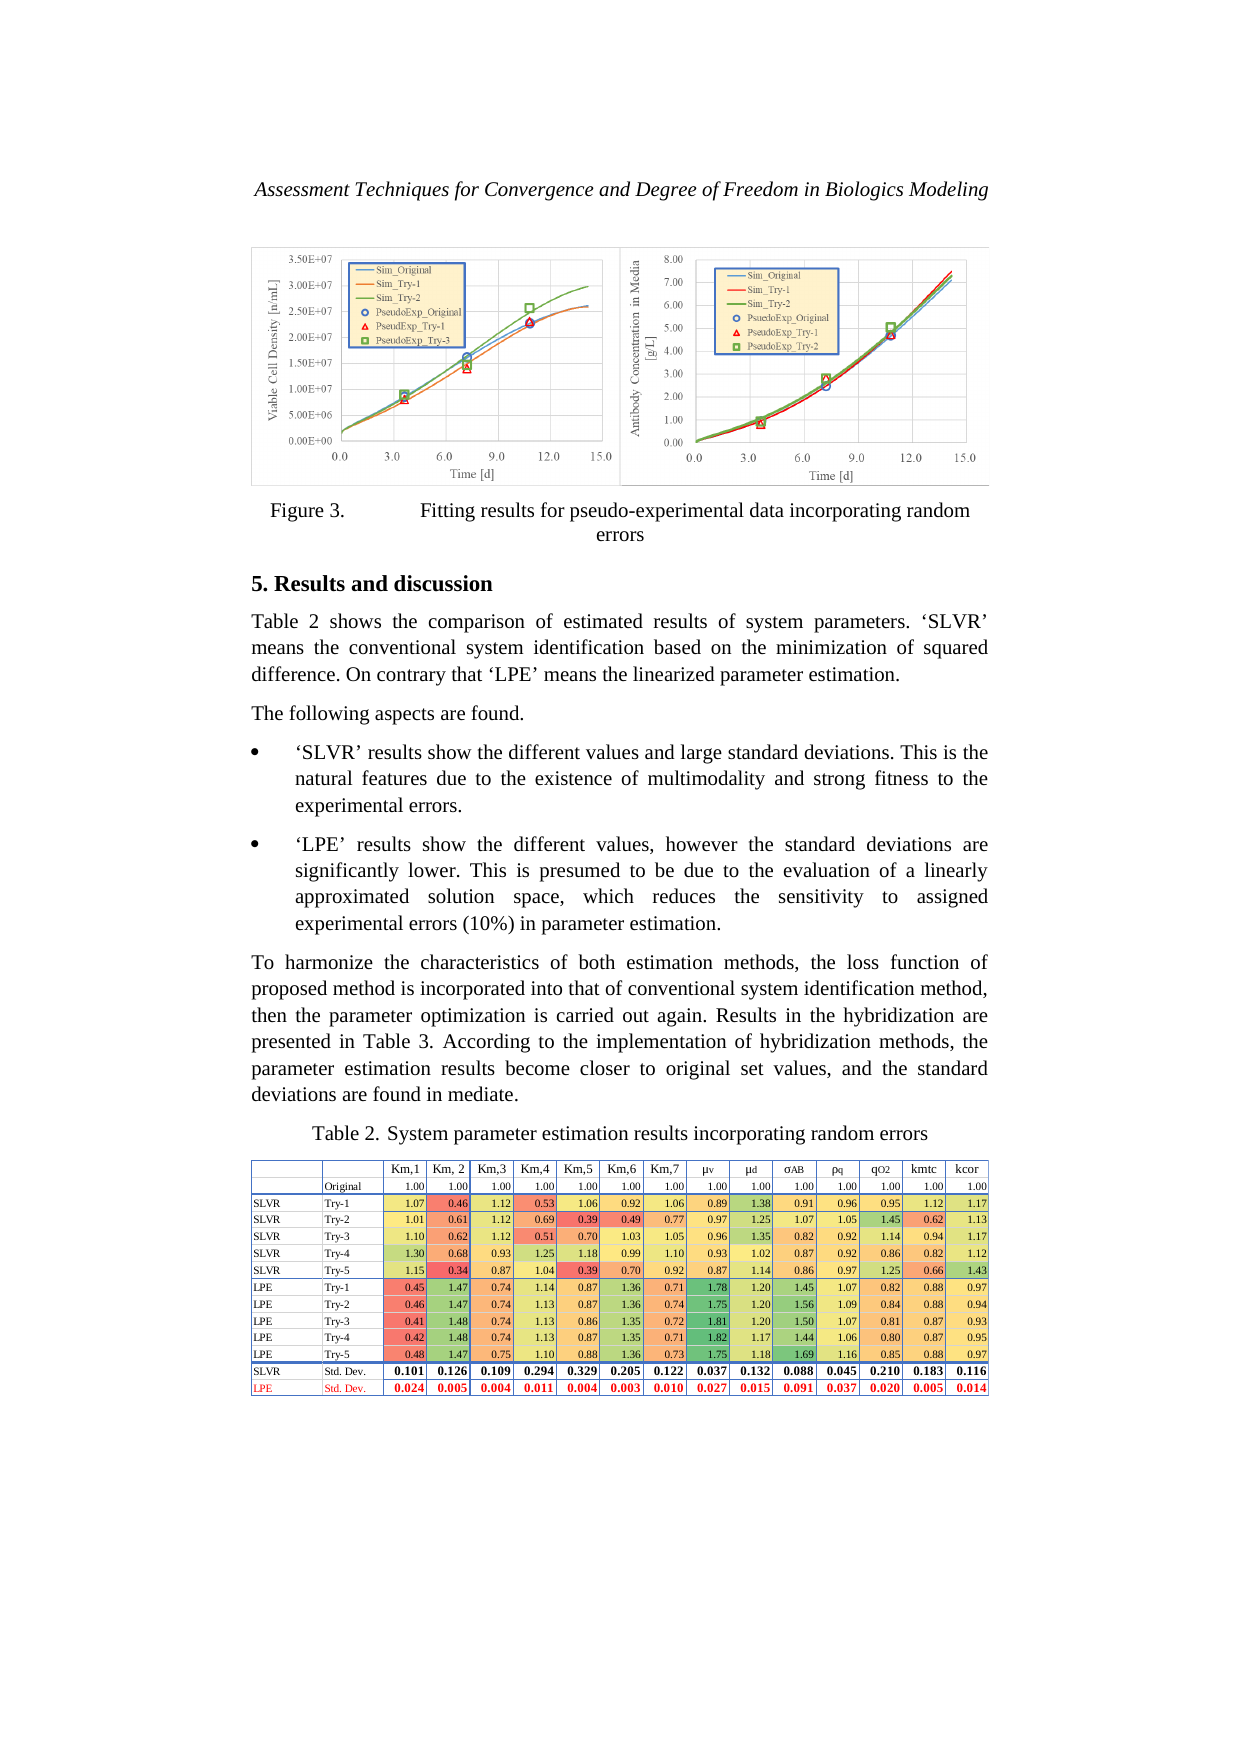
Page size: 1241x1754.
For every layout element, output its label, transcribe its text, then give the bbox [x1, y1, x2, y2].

text The following aspects are found. [251, 701, 989, 725]
text Table 2. System parameter estimation results incorporating random errors [251, 1121, 989, 1145]
text Figure 3. Fitting results for pseudo-experimental data incorporating random errors [251, 498, 989, 546]
text Results and discussion [251, 571, 989, 596]
text To harmonize the characteristics of both estimation methods, the loss function of proposed method is incorporated into that of conventional system identification method, then the parameter optimization is carried out again. Results in the hybridization are presented in Table 3. According to the implementation of hybridization methods, the parameter estimation results become closer to original set values, and the standard deviations are found in mediate. [251, 950, 989, 1106]
picture [251, 247, 990, 486]
text Table 2 shows the comparison of estimated results of system parameters. ‘SLVR’ means the conventional system identification based on the minimization of squared difference. On contrary that ‘LPE’ means the linearized parameter estimation. [251, 609, 989, 686]
list ‘LPE’ results show the different values, however the standard deviations are significantly lower. This is presumed to be due to the evaluation of a linearly approximated solution space, which reduces the sensitivity to assigned experimental errors (10%) in parameter estimation. [251, 831, 989, 935]
list ‘SLVR’ results show the different values and large standard deviations. This is the natural features due to the existence of multimodality and strong fitness to the experimental errors. [251, 739, 989, 817]
